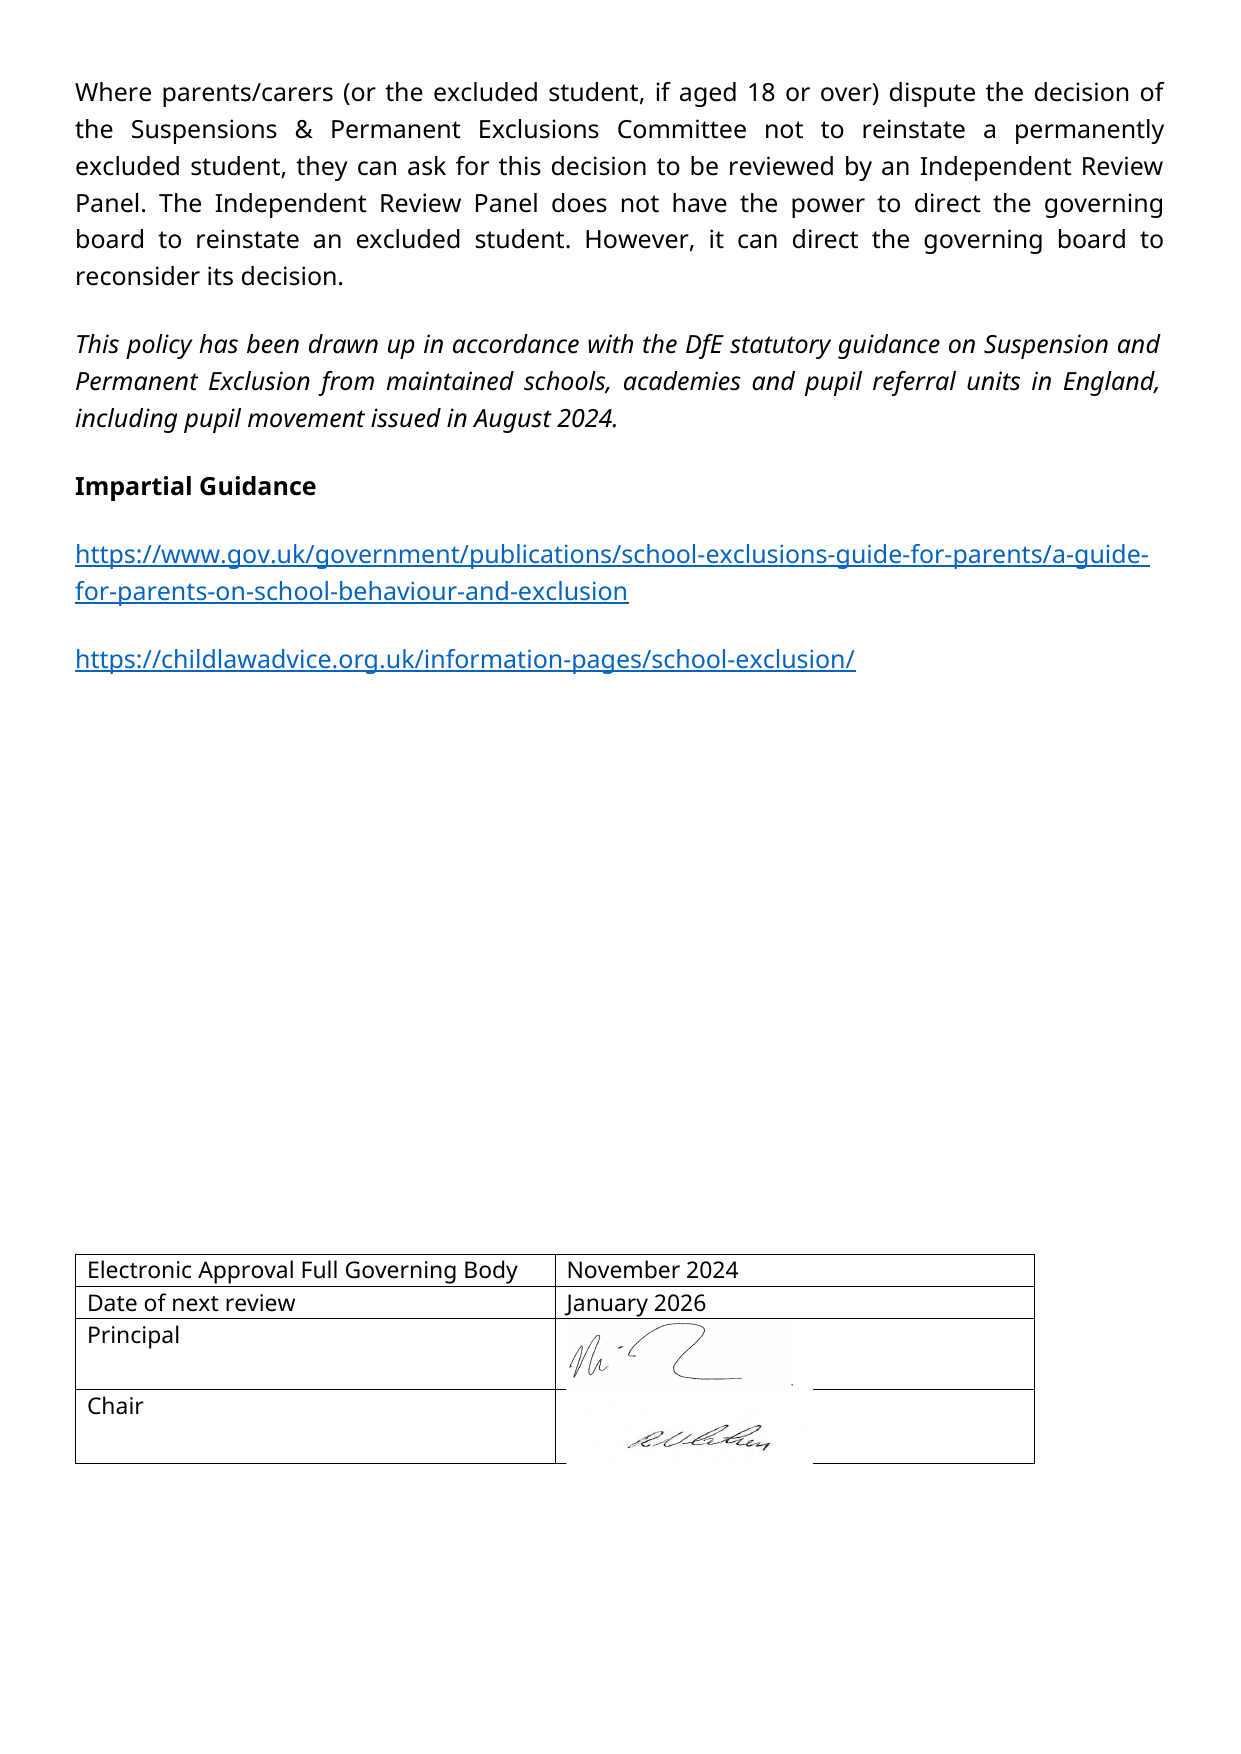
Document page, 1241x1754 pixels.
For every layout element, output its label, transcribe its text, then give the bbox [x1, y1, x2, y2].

table_cell [556, 1390, 566, 1463]
text https://www.gov.uk/government/publications/school-exclusions-guide-for-parents/a-guide-for-parents-on-school-behaviour-and-exclusion [75, 536, 1165, 607]
text Where parents/carers (or the excluded student, if aged 18 or over) dispute the decision of the Suspensions & Permanent Exclusions Committee not to reinstate a permanently excluded student, they can ask for this decision to be reviewed by an Independent Review Panel. The Independent Review Panel does not have the power to direct the governing board to reinstate an excluded student. However, it can direct the governing board to reconsider its decision. [75, 75, 1165, 293]
table_header Electronic Approval Full Governing Body [76, 1255, 555, 1286]
text https://childlawadvice.org.uk/information-pages/school-exclusion/ [75, 641, 1165, 675]
text Impartial Guidance [75, 468, 1165, 502]
table_cell Date of next review [76, 1287, 555, 1318]
table_cell Principal [76, 1319, 555, 1389]
text This policy has been drawn up in accordance with the DfE statutory guidance on Suspension and Permanent Exclusion from maintained schools, academies and pupil referral units in England, including pupil movement issued in August 2024. [75, 327, 1165, 434]
table_header November 2024 [556, 1255, 1034, 1286]
table_cell [814, 1390, 1034, 1463]
table_cell January 2026 [556, 1287, 1034, 1318]
table_cell [556, 1319, 1034, 1389]
table_cell Chair [76, 1390, 555, 1463]
picture [566, 1389, 814, 1464]
